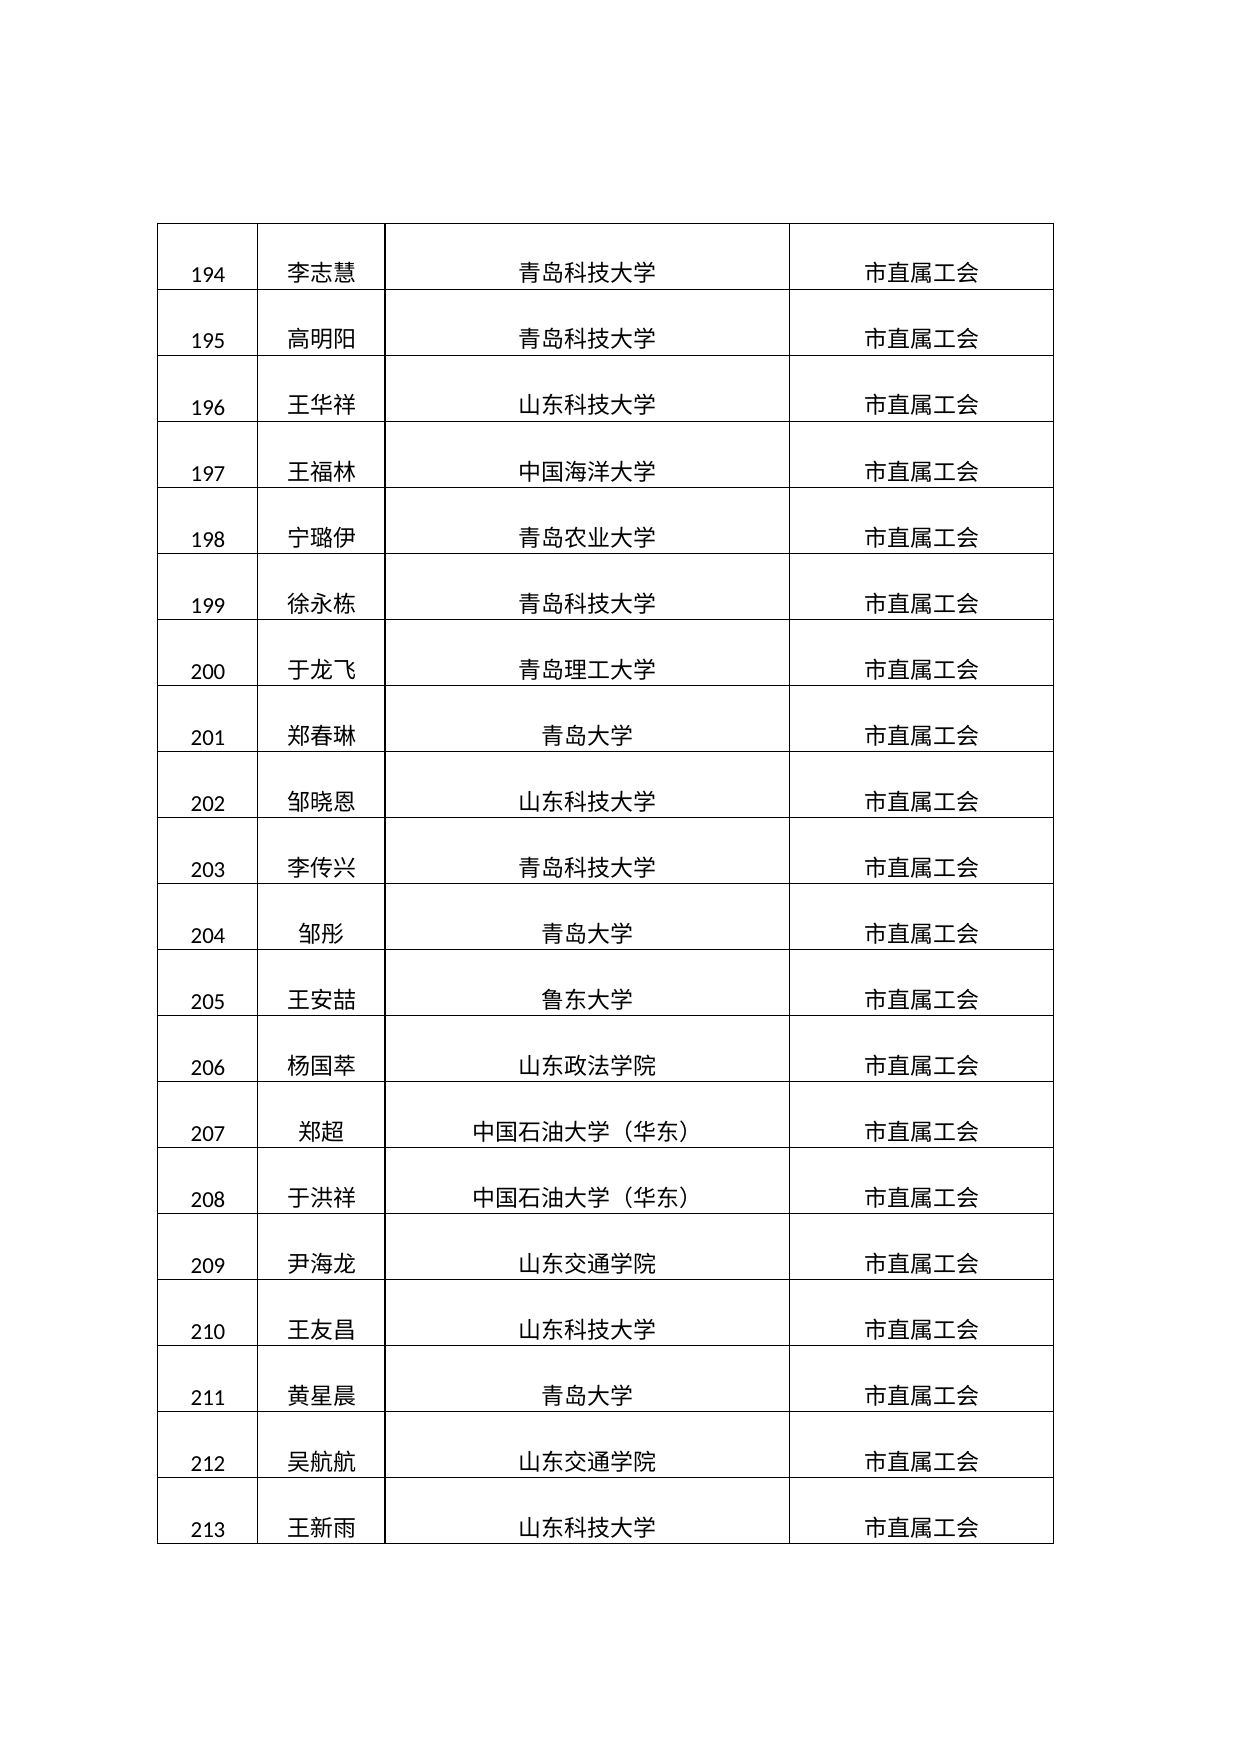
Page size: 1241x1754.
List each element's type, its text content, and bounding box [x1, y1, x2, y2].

table_cell 208 [158, 1148, 257, 1213]
table_cell 青岛理工大学 [386, 620, 789, 685]
table_cell 206 [158, 1016, 257, 1081]
table_cell 210 [158, 1280, 257, 1345]
table_cell 市直属工会 [790, 488, 1053, 553]
table_cell 市直属工会 [790, 1346, 1053, 1411]
table_cell 山东交通学院 [386, 1412, 789, 1477]
table_cell 市直属工会 [790, 818, 1053, 883]
table_cell 山东交通学院 [386, 1214, 789, 1279]
table_cell 196 [158, 356, 257, 421]
table_cell 市直属工会 [790, 1148, 1053, 1213]
table_cell 212 [158, 1412, 257, 1477]
table_cell 市直属工会 [790, 1082, 1053, 1147]
table_cell 市直属工会 [790, 1214, 1053, 1279]
table_cell 203 [158, 818, 257, 883]
table_cell 204 [158, 884, 257, 949]
table_cell 青岛农业大学 [386, 488, 789, 553]
table_cell 邹彤 [258, 884, 384, 949]
table_cell 尹海龙 [258, 1214, 384, 1279]
table_cell 市直属工会 [790, 290, 1053, 354]
table_cell 鲁东大学 [386, 950, 789, 1015]
table_cell 青岛科技大学 [386, 290, 789, 354]
table_cell 202 [158, 752, 257, 817]
table_cell 于洪祥 [258, 1148, 384, 1213]
table_cell 宁璐伊 [258, 488, 384, 553]
table_cell 杨国萃 [258, 1016, 384, 1081]
table_cell 山东政法学院 [386, 1016, 789, 1081]
table_cell 青岛大学 [386, 884, 789, 949]
table_cell 市直属工会 [790, 950, 1053, 1015]
table_cell 王福林 [258, 422, 384, 487]
table_cell 198 [158, 488, 257, 553]
table_cell 205 [158, 950, 257, 1015]
table_cell 市直属工会 [790, 1280, 1053, 1345]
table_cell 青岛大学 [386, 686, 789, 751]
table_cell 黄星晨 [258, 1346, 384, 1411]
table_cell 市直属工会 [790, 686, 1053, 751]
table_cell 青岛科技大学 [386, 818, 789, 883]
table_cell 209 [158, 1214, 257, 1279]
table_cell 郑春琳 [258, 686, 384, 751]
table_cell 207 [158, 1082, 257, 1147]
table_cell 邹晓恩 [258, 752, 384, 817]
table_cell 市直属工会 [790, 422, 1053, 487]
table_cell 青岛科技大学 [386, 224, 789, 288]
table_cell 山东科技大学 [386, 1280, 789, 1345]
table_cell 山东科技大学 [386, 356, 789, 421]
table_cell 吴航航 [258, 1412, 384, 1477]
table_cell 市直属工会 [790, 1478, 1053, 1543]
table_cell 市直属工会 [790, 620, 1053, 685]
table_cell 213 [158, 1478, 257, 1543]
table_cell 青岛科技大学 [386, 554, 789, 619]
table_cell 市直属工会 [790, 884, 1053, 949]
table_cell 李志慧 [258, 224, 384, 288]
table_cell 市直属工会 [790, 752, 1053, 817]
table_cell 中国石油大学（华东） [386, 1148, 789, 1213]
table_cell 市直属工会 [790, 224, 1053, 288]
table_cell 王华祥 [258, 356, 384, 421]
table_cell 山东科技大学 [386, 752, 789, 817]
table_cell 郑超 [258, 1082, 384, 1147]
table_cell 于龙飞 [258, 620, 384, 685]
table_cell 高明阳 [258, 290, 384, 354]
table_cell 市直属工会 [790, 1016, 1053, 1081]
table_cell 王安喆 [258, 950, 384, 1015]
table_cell 中国石油大学（华东） [386, 1082, 789, 1147]
table_cell 徐永栋 [258, 554, 384, 619]
table_cell 200 [158, 620, 257, 685]
table_cell 山东科技大学 [386, 1478, 789, 1543]
table_cell 201 [158, 686, 257, 751]
table_cell 199 [158, 554, 257, 619]
table_cell 青岛大学 [386, 1346, 789, 1411]
table_cell 194 [158, 224, 257, 288]
table_cell 195 [158, 290, 257, 354]
table_cell 王友昌 [258, 1280, 384, 1345]
table_cell 王新雨 [258, 1478, 384, 1543]
table_cell 市直属工会 [790, 356, 1053, 421]
table_cell 市直属工会 [790, 1412, 1053, 1477]
table_cell 中国海洋大学 [386, 422, 789, 487]
table_cell 市直属工会 [790, 554, 1053, 619]
table_cell 李传兴 [258, 818, 384, 883]
table_cell 211 [158, 1346, 257, 1411]
table_cell 197 [158, 422, 257, 487]
